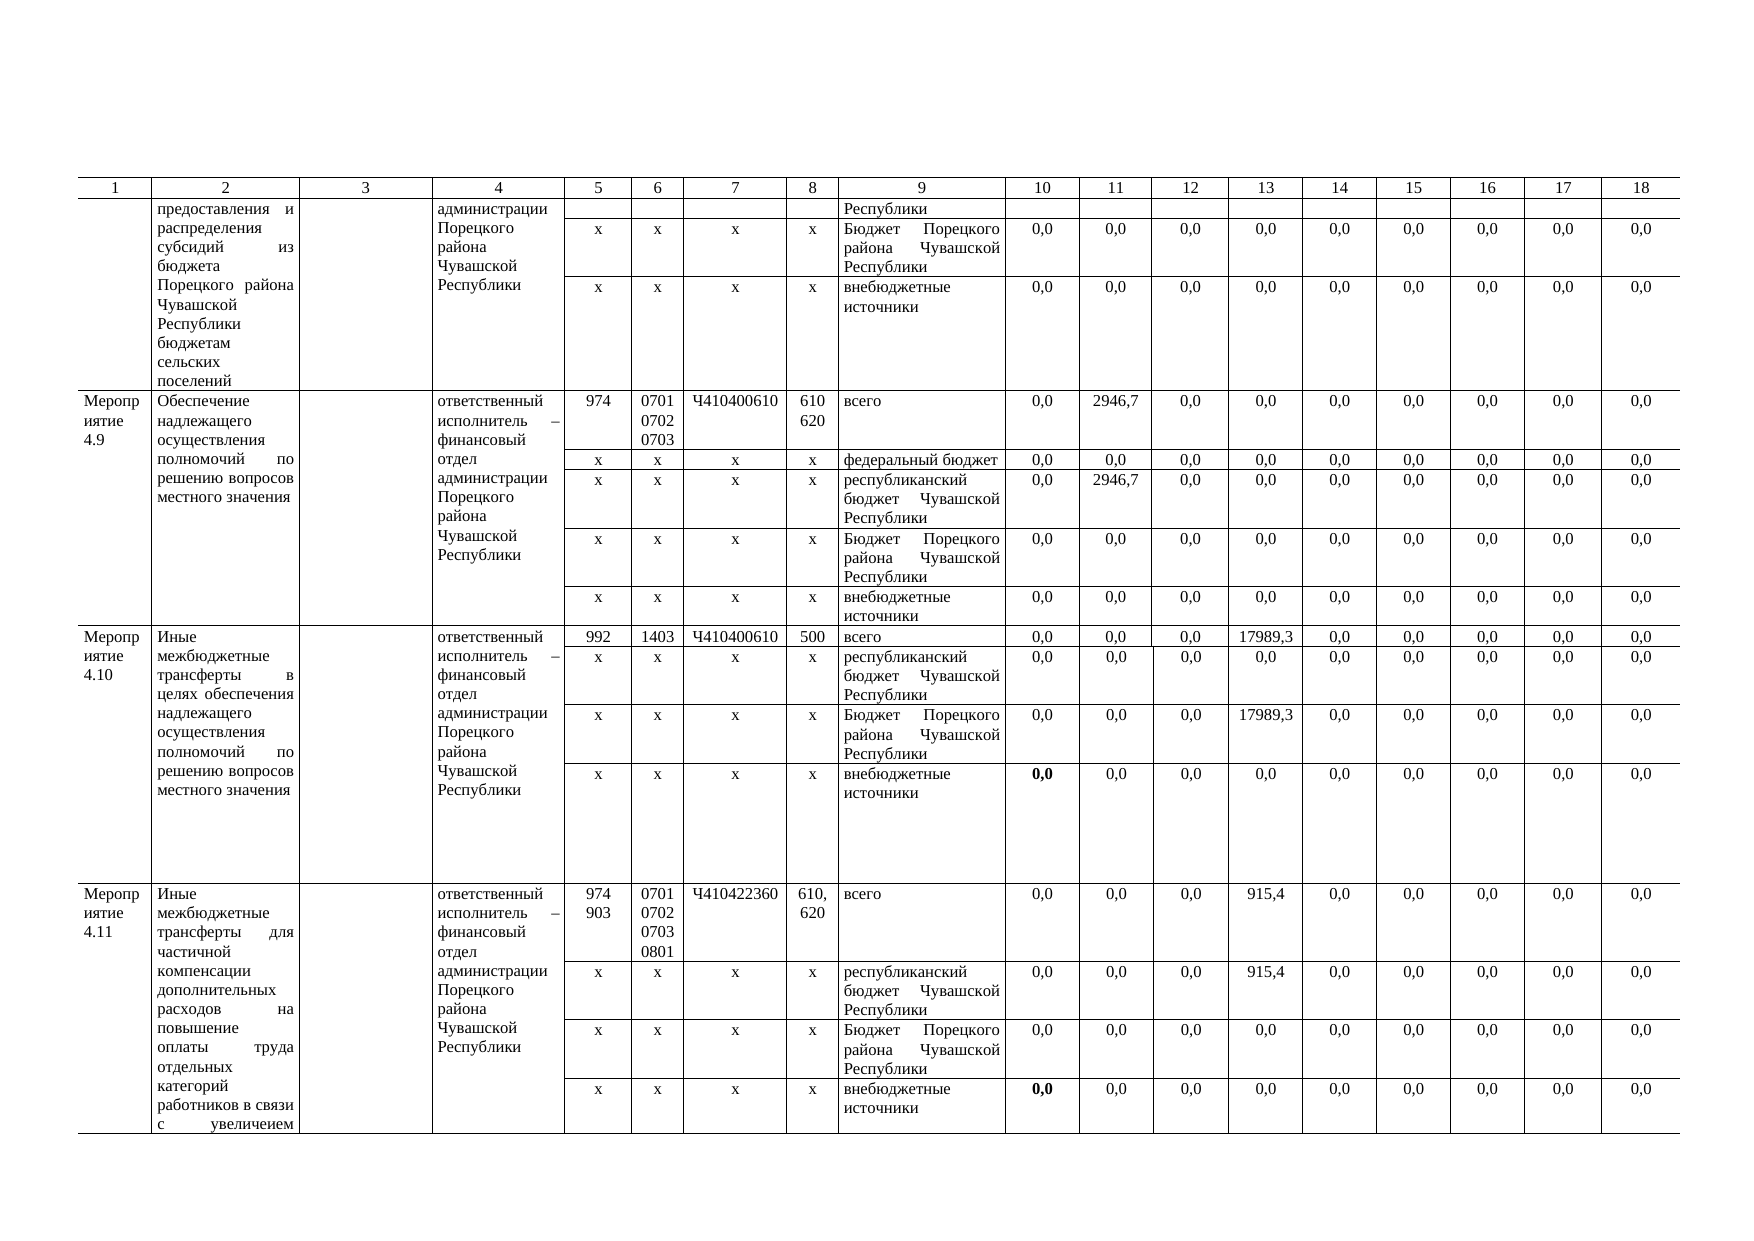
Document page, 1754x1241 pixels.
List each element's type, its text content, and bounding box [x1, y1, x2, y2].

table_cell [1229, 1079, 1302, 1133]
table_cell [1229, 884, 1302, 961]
table_header 8 [787, 178, 838, 197]
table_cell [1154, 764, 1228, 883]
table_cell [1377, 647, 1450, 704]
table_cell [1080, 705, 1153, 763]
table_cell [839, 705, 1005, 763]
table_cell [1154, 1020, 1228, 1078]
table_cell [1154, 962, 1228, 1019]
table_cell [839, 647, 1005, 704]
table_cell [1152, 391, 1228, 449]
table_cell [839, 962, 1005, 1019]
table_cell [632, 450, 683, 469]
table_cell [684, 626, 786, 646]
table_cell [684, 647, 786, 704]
table_header 7 [684, 178, 786, 197]
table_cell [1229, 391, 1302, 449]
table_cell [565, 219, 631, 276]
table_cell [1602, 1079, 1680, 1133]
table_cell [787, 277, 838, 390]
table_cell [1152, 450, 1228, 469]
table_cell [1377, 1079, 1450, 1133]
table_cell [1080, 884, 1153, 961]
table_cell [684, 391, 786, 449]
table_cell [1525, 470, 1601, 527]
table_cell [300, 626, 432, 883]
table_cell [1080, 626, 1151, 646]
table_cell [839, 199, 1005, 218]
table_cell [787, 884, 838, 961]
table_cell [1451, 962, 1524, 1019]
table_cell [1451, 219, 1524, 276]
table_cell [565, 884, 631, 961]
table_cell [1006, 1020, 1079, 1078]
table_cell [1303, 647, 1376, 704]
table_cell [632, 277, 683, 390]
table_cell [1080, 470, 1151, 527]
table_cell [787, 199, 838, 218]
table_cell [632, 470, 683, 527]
table_header 13 [1229, 178, 1302, 197]
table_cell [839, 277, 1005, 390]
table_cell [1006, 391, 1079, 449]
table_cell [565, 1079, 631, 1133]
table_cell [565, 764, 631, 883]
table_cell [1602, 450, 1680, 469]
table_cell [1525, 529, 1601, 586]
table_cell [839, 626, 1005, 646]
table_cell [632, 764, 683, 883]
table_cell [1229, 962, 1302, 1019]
table_header 3 [300, 178, 432, 197]
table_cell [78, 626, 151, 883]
table_header 1 [78, 178, 151, 197]
table_header 6 [632, 178, 683, 197]
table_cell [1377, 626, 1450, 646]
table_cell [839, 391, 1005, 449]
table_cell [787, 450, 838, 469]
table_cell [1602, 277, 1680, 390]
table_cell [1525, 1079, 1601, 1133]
table_header 17 [1525, 178, 1601, 197]
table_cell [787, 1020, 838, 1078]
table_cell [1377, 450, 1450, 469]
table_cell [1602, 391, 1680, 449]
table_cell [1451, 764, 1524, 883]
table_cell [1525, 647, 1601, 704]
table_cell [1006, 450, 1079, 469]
table_header 11 [1080, 178, 1151, 197]
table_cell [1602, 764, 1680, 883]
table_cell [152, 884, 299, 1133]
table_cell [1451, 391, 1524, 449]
table_header 10 [1006, 178, 1079, 197]
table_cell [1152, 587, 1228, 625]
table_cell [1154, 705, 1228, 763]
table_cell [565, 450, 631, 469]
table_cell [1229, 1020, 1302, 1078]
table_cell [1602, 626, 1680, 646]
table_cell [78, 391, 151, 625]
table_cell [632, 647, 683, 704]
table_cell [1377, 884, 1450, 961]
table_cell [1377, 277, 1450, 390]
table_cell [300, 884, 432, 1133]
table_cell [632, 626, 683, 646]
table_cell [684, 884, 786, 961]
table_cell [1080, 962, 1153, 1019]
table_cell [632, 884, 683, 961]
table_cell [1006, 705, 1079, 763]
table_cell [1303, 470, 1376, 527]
table_header 12 [1152, 178, 1228, 197]
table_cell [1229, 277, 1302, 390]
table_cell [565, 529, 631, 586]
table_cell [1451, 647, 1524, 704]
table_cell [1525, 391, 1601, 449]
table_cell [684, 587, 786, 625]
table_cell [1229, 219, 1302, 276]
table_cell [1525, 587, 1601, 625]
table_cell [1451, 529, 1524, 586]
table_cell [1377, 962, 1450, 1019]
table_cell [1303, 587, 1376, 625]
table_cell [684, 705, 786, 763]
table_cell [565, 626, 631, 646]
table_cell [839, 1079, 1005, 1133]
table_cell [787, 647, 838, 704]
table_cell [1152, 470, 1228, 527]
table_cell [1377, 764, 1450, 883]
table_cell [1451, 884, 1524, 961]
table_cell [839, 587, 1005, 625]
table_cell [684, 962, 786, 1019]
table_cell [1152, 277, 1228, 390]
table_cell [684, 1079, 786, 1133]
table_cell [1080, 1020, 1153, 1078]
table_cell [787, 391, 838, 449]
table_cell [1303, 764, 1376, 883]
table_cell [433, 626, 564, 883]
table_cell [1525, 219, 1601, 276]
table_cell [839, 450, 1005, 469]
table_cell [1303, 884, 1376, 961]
table_header 5 [565, 178, 631, 197]
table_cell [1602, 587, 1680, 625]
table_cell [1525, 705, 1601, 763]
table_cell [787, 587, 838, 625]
table_header 4 [433, 178, 564, 197]
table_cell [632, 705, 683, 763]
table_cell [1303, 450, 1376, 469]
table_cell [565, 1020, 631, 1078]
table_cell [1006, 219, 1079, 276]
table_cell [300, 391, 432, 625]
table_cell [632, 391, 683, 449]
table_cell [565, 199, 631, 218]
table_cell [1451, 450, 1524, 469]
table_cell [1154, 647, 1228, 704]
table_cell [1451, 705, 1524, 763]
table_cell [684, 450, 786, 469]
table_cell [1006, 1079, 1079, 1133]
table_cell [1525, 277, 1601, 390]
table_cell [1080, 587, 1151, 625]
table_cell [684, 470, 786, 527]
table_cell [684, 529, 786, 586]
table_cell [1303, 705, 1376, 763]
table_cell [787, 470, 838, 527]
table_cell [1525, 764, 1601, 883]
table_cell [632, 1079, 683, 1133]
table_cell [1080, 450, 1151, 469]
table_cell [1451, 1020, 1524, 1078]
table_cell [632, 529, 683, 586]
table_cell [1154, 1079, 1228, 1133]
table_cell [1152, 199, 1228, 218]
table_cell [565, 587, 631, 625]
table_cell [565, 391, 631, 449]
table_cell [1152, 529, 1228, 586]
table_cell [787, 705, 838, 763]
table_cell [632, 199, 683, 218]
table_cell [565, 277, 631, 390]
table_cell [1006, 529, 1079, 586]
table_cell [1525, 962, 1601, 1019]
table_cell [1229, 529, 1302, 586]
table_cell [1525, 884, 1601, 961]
table_header 18 [1602, 178, 1680, 197]
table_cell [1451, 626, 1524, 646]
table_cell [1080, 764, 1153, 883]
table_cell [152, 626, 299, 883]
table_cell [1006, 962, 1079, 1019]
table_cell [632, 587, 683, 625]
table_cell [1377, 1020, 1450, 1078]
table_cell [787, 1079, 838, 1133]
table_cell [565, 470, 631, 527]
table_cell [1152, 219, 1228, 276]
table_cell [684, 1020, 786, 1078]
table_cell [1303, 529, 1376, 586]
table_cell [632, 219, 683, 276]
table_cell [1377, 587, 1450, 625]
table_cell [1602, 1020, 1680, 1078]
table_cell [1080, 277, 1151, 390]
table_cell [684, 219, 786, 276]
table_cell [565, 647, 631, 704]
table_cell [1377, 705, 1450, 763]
table_header 16 [1451, 178, 1524, 197]
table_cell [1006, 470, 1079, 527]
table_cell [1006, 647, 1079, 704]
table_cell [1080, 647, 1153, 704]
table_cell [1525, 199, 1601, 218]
table_header 15 [1377, 178, 1450, 197]
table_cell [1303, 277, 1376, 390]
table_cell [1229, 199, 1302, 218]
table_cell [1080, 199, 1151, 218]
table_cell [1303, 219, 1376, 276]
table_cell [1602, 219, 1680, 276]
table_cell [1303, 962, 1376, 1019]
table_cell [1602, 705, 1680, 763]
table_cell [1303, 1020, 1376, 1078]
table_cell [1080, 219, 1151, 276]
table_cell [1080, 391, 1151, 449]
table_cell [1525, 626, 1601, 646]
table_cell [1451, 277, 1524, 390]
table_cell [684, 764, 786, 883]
table_header 14 [1303, 178, 1376, 197]
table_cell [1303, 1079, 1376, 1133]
table_header 2 [152, 178, 299, 197]
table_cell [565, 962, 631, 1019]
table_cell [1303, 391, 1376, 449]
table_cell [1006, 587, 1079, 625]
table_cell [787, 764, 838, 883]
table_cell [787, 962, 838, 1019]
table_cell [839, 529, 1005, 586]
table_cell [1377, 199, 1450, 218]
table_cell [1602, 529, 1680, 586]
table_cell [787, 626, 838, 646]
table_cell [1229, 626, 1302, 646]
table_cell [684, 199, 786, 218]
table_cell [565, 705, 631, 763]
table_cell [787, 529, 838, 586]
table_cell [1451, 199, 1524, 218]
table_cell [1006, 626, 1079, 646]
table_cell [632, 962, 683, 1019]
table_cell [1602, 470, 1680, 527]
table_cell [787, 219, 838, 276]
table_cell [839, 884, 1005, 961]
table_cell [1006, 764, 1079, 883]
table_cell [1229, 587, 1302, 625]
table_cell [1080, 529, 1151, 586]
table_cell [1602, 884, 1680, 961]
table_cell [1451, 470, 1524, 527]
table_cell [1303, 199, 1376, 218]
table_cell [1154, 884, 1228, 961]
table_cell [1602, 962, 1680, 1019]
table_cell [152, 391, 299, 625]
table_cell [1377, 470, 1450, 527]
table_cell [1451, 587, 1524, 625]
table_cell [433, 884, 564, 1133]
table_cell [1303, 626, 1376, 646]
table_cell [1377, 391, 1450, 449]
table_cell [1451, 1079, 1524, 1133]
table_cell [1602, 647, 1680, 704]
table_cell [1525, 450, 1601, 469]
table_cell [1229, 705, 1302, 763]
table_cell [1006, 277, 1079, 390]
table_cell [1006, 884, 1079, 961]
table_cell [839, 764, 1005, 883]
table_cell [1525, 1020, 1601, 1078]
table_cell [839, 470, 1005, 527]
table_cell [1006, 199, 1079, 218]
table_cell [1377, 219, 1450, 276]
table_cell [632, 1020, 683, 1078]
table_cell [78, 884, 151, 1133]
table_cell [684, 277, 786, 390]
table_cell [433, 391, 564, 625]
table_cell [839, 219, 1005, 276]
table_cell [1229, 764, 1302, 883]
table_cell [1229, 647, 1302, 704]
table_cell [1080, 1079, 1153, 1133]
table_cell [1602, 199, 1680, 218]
table_header 9 [839, 178, 1005, 197]
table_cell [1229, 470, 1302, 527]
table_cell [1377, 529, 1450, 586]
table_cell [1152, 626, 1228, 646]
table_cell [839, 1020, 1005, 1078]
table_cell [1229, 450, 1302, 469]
